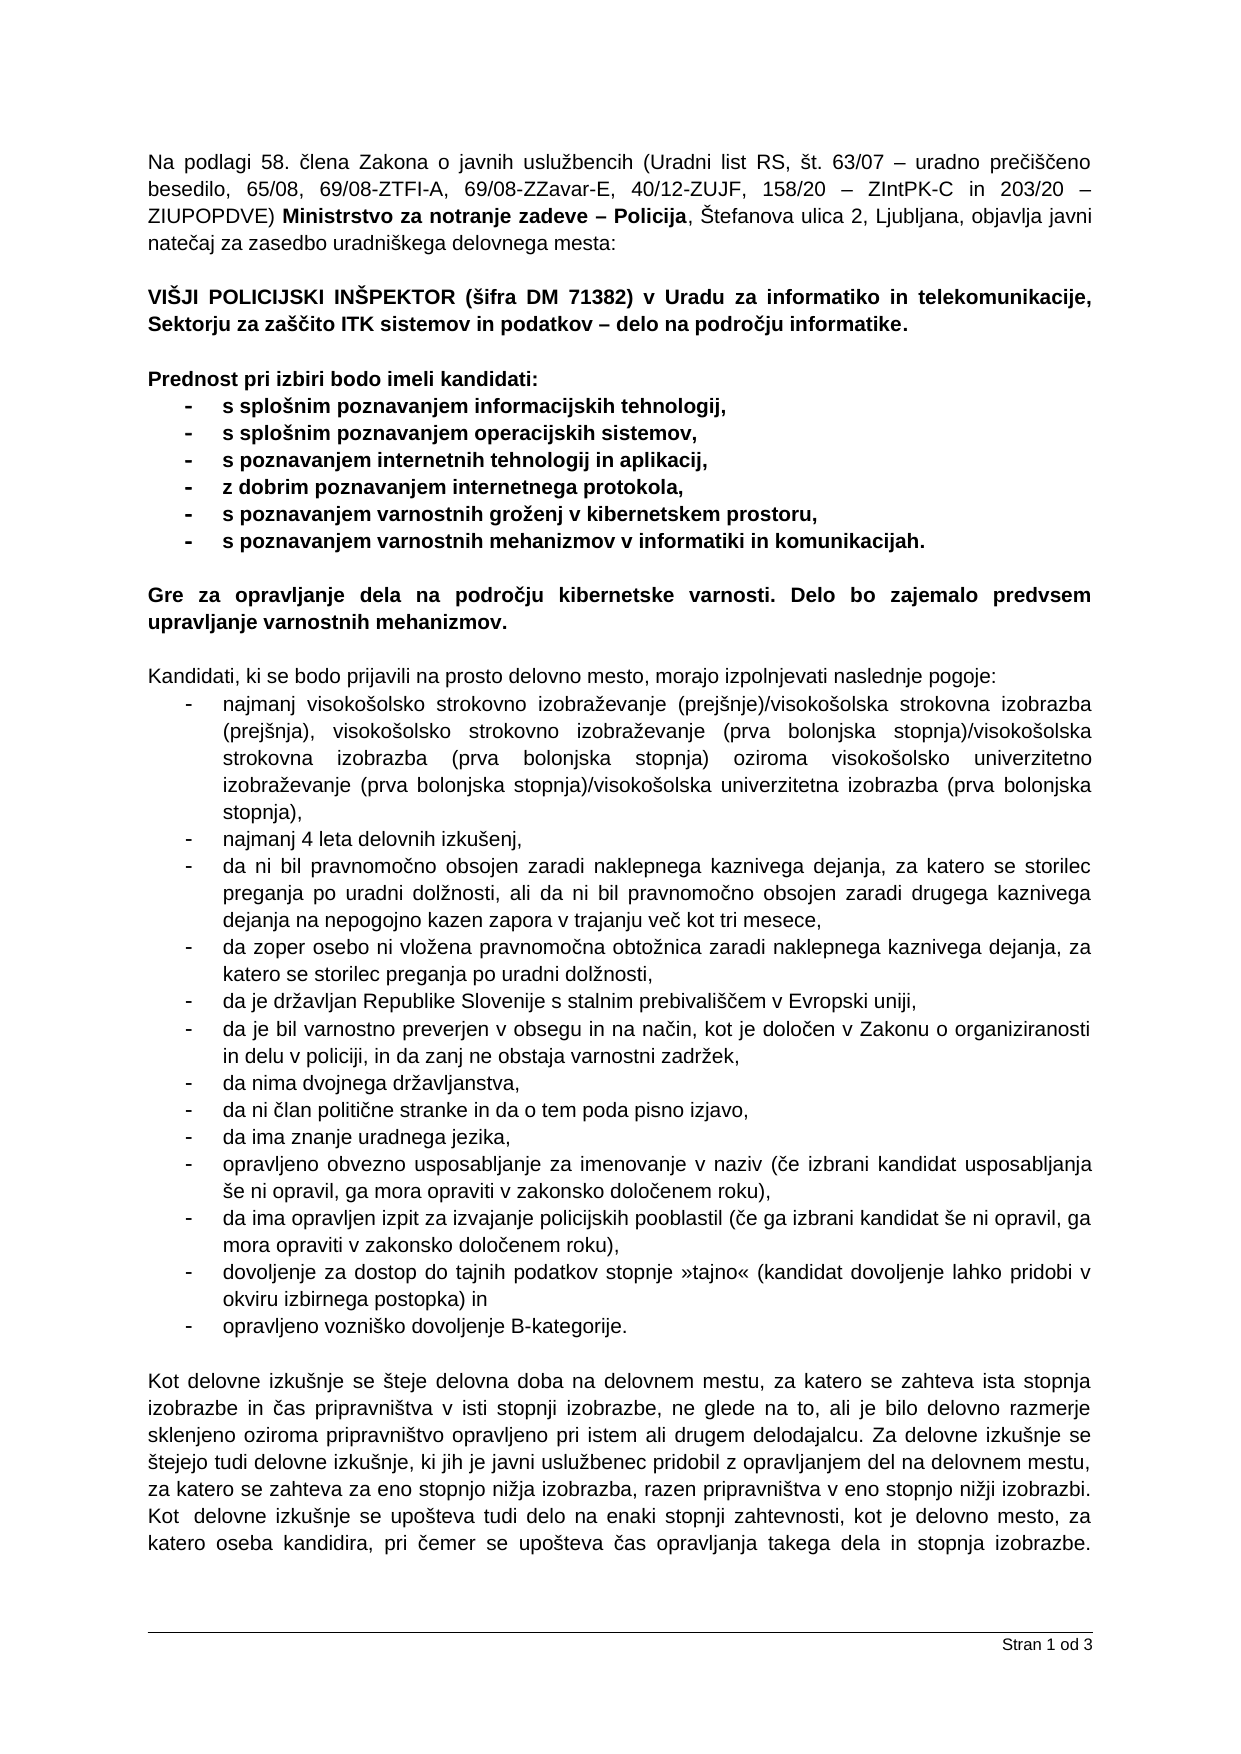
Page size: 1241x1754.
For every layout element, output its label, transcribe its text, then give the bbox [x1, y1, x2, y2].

list najmanj visokošolsko strokovno izobraževanje (prejšnje)/visokošolska strokovna izobrazba (prejšnja), visokošolsko strokovno izobraževanje (prva bolonjska stopnja)/visokošolska strokovna izobrazba (prva bolonjska stopnja) oziroma visokošolsko univerzitetno izobraževanje (prva bolonjska stopnja)/visokošolska univerzitetna izobrazba (prva bolonjska stopnja), [185, 689, 1093, 825]
list da ni član politične stranke in da o tem poda pisno izjavo, [185, 1096, 1093, 1123]
text Prednost pri izbiri bodo imeli kandidati: [148, 364, 1093, 391]
text VIŠJI POLICIJSKI INŠPEKTOR (šifra DM 71382) v Uradu za informatiko in telekomunikacije, Sektorju za zaščito ITK sistemov in podatkov – delo na področju informatike. [148, 283, 1093, 337]
list da je državljan Republike Slovenije s stalnim prebivališčem v Evropski uniji, [185, 987, 1093, 1014]
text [148, 1366, 1093, 1556]
list da ni bil pravnomočno obsojen zaradi naklepnega kaznivega dejanja, za katero se storilec preganja po uradni dolžnosti, ali da ni bil pravnomočno obsojen zaradi drugega kaznivega dejanja na nepogojno kazen zapora v trajanju več kot tri mesece, [185, 852, 1093, 933]
list s splošnim poznavanjem informacijskih tehnologij, [185, 391, 1093, 418]
list s splošnim poznavanjem operacijskih sistemov, [185, 418, 1093, 446]
text Kandidati, ki se bodo prijavili na prosto delovno mesto, morajo izpolnjevati naslednje pogoje: [148, 662, 1093, 689]
list s poznavanjem varnostnih mehanizmov v informatiki in komunikacijah. [185, 527, 1093, 554]
list z dobrim poznavanjem internetnega protokola, [185, 473, 1093, 500]
list dovoljenje za dostop do tajnih podatkov stopnje »tajno« (kandidat dovoljenje lahko pridobi v okviru izbirnega postopka) in [185, 1258, 1093, 1312]
list da ima znanje uradnega jezika, [185, 1123, 1093, 1150]
list da nima dvojnega državljanstva, [185, 1068, 1093, 1096]
list s poznavanjem internetnih tehnologij in aplikacij, [185, 446, 1093, 473]
text Na podlagi 58. člena Zakona o javnih uslužbencih (Uradni list RS, št. 63/07 – uradno prečiščeno besedilo, 65/08, 69/08-ZTFI-A, 69/08-ZZavar-E, 40/12-ZUJF, 158/20 – ZIntPK-C in 203/20 – ZIUPOPDVE) Ministrstvo za notranje zadeve – Policija, Štefanova ulica 2, Ljubljana, objavlja javni natečaj za zasedbo uradniškega delovnega mesta: [148, 148, 1093, 256]
list da je bil varnostno preverjen v obsegu in na način, kot je določen v Zakonu o organiziranosti in delu v policiji, in da zanj ne obstaja varnostni zadržek, [185, 1014, 1093, 1068]
list s poznavanjem varnostnih groženj v kibernetskem prostoru, [185, 500, 1093, 527]
list da zoper osebo ni vložena pravnomočna obtožnica zaradi naklepnega kaznivega dejanja, za katero se storilec preganja po uradni dolžnosti, [185, 933, 1093, 987]
list opravljeno vozniško dovoljenje B-kategorije. [185, 1312, 1093, 1339]
text Gre za opravljanje dela na področju kibernetske varnosti. Delo bo zajemalo predvsem upravljanje varnostnih mehanizmov. [148, 581, 1093, 635]
list da ima opravljen izpit za izvajanje policijskih pooblastil (če ga izbrani kandidat še ni opravil, ga mora opraviti v zakonsko določenem roku), [185, 1204, 1093, 1258]
list najmanj 4 leta delovnih izkušenj, [185, 825, 1093, 852]
list opravljeno obvezno usposabljanje za imenovanje v naziv (če izbrani kandidat usposabljanja še ni opravil, ga mora opraviti v zakonsko določenem roku), [185, 1150, 1093, 1204]
